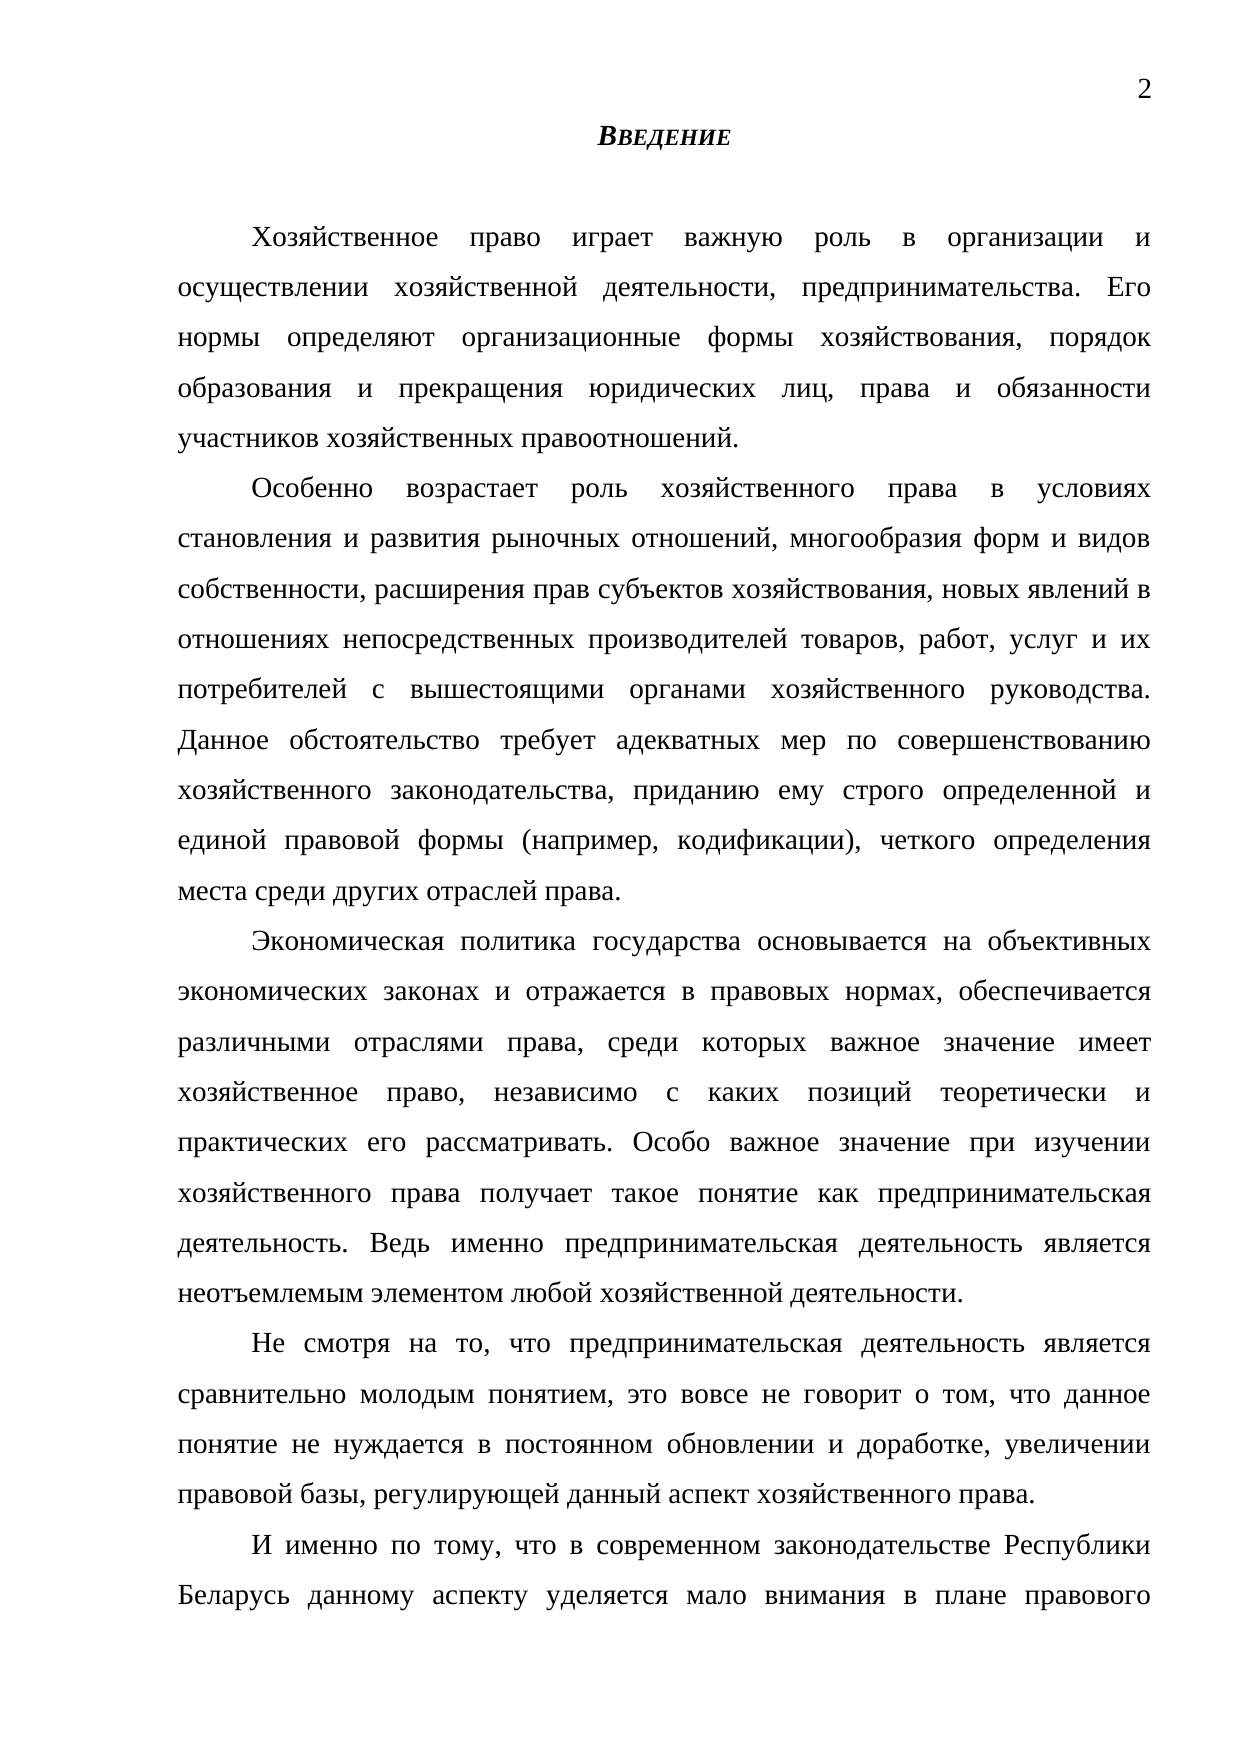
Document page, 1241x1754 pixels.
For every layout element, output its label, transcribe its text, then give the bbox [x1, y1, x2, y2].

text Хозяйственное право играет важную роль в организации и осуществлении хозяйственной деятельности, предпринимательства. Его нормы определяют организационные формы хозяйствования, порядок образования и прекращения юридических лиц, права и обязанности участников хозяйственных правоотношений. [177, 219, 1152, 453]
subtitle Введение [177, 118, 1152, 152]
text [177, 1527, 1152, 1611]
text Не смотря на то, что предпринимательская деятельность является сравнительно молодым понятием, это вовсе не говорит о том, что данное понятие не нуждается в постоянном обновлении и доработке, увеличении правовой базы, регулирующей данный аспект хозяйственного права. [177, 1326, 1152, 1510]
text Экономическая политика государства основывается на объективных экономических законах и отражается в правовых нормах, обеспечивается различными отраслями права, среди которых важное значение имеет хозяйственное право, независимо с каких позиций теоретически и практических его рассматривать. Особо важное значение при изучении хозяйственного права получает такое понятие как предпринимательская деятельность. Ведь именно предпринимательская деятельность является неотъемлемым элементом любой хозяйственной деятельности. [177, 923, 1152, 1309]
text Особенно возрастает роль хозяйственного права в условиях становления и развития рыночных отношений, многообразия форм и видов собственности, расширения прав субъектов хозяйствования, новых явлений в отношениях непосредственных производителей товаров, работ, услуг и их потребителей с вышестоящими органами хозяйственного руководства. Данное обстоятельство требует адекватных мер по совершенствованию хозяйственного законодательства, приданию ему строго определенной и единой правовой формы (например, кодификации), четкого определения места среди других отраслей права. [177, 470, 1152, 906]
